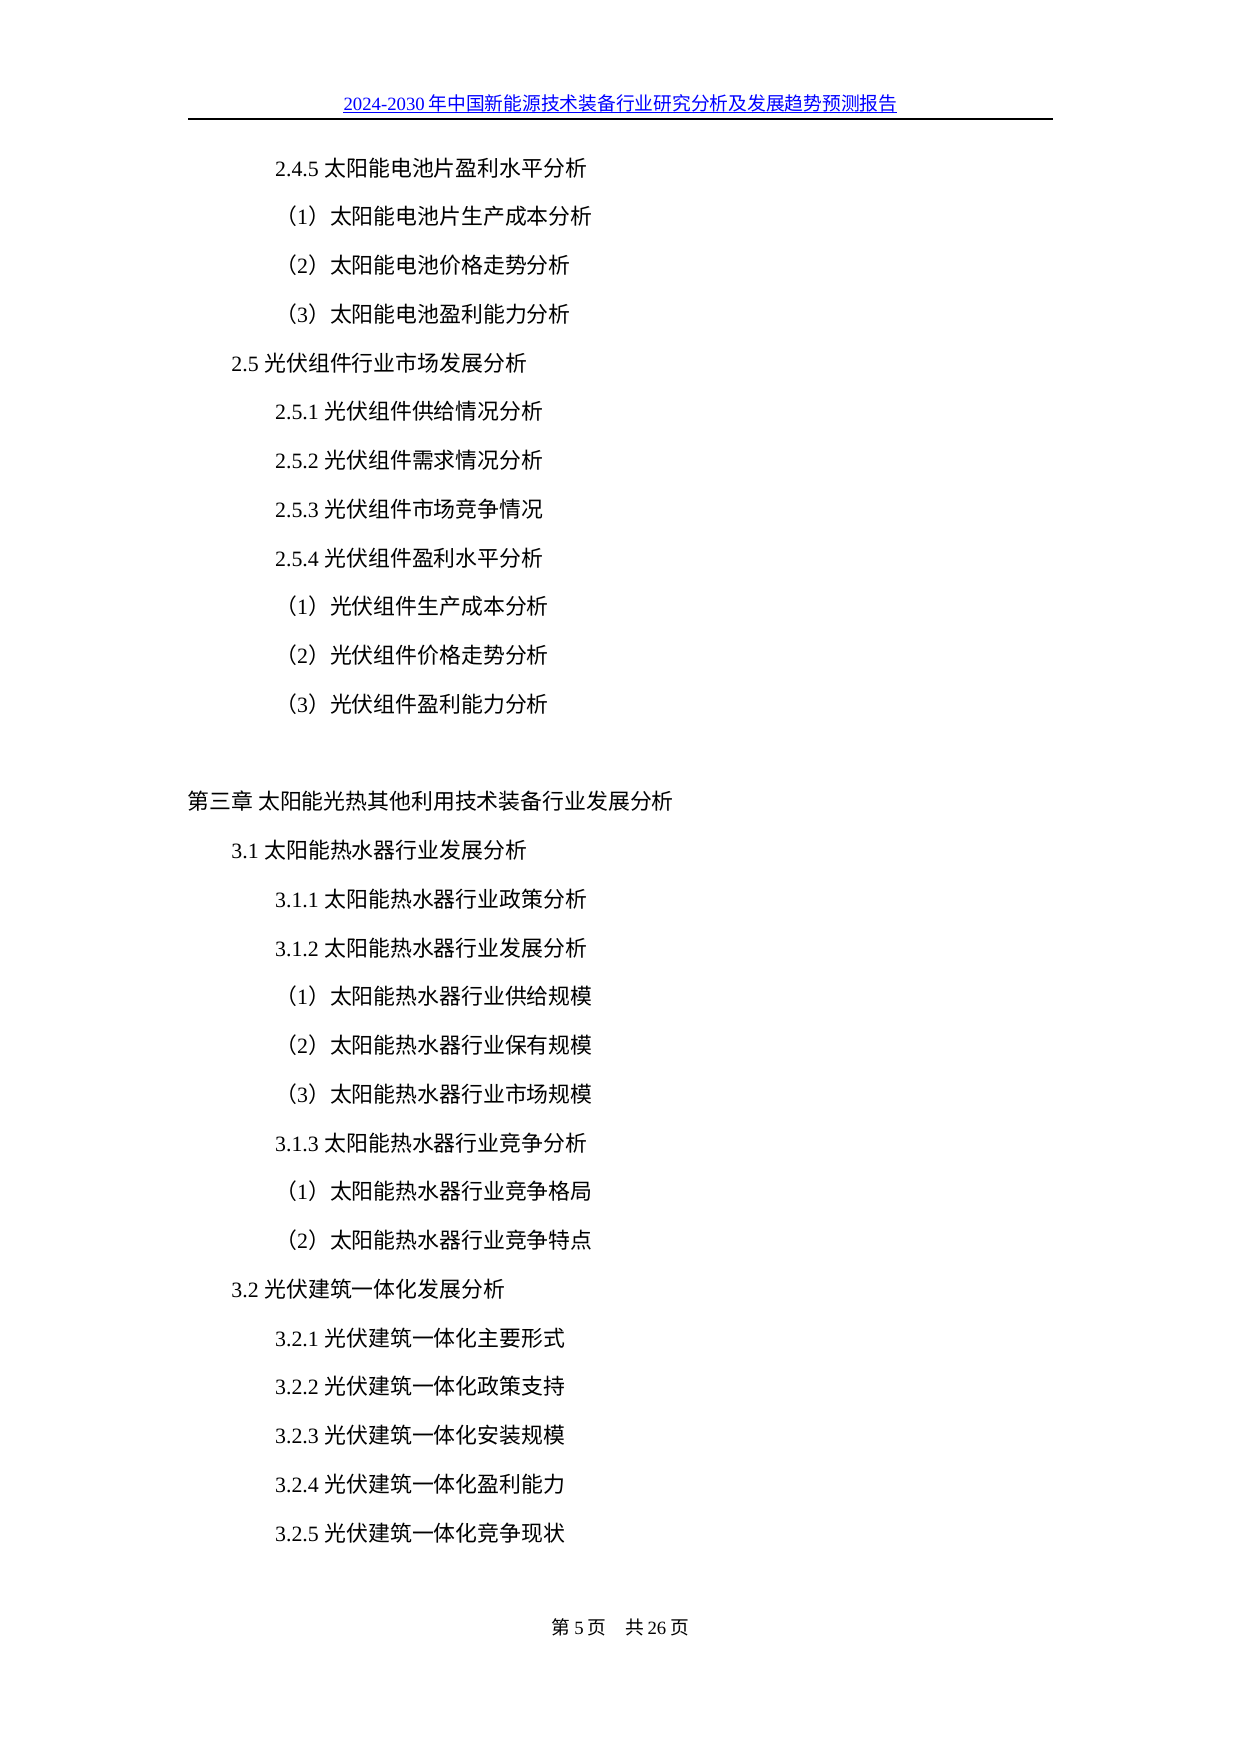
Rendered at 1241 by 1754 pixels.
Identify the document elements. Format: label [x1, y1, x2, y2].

text [187, 150, 1053, 1548]
